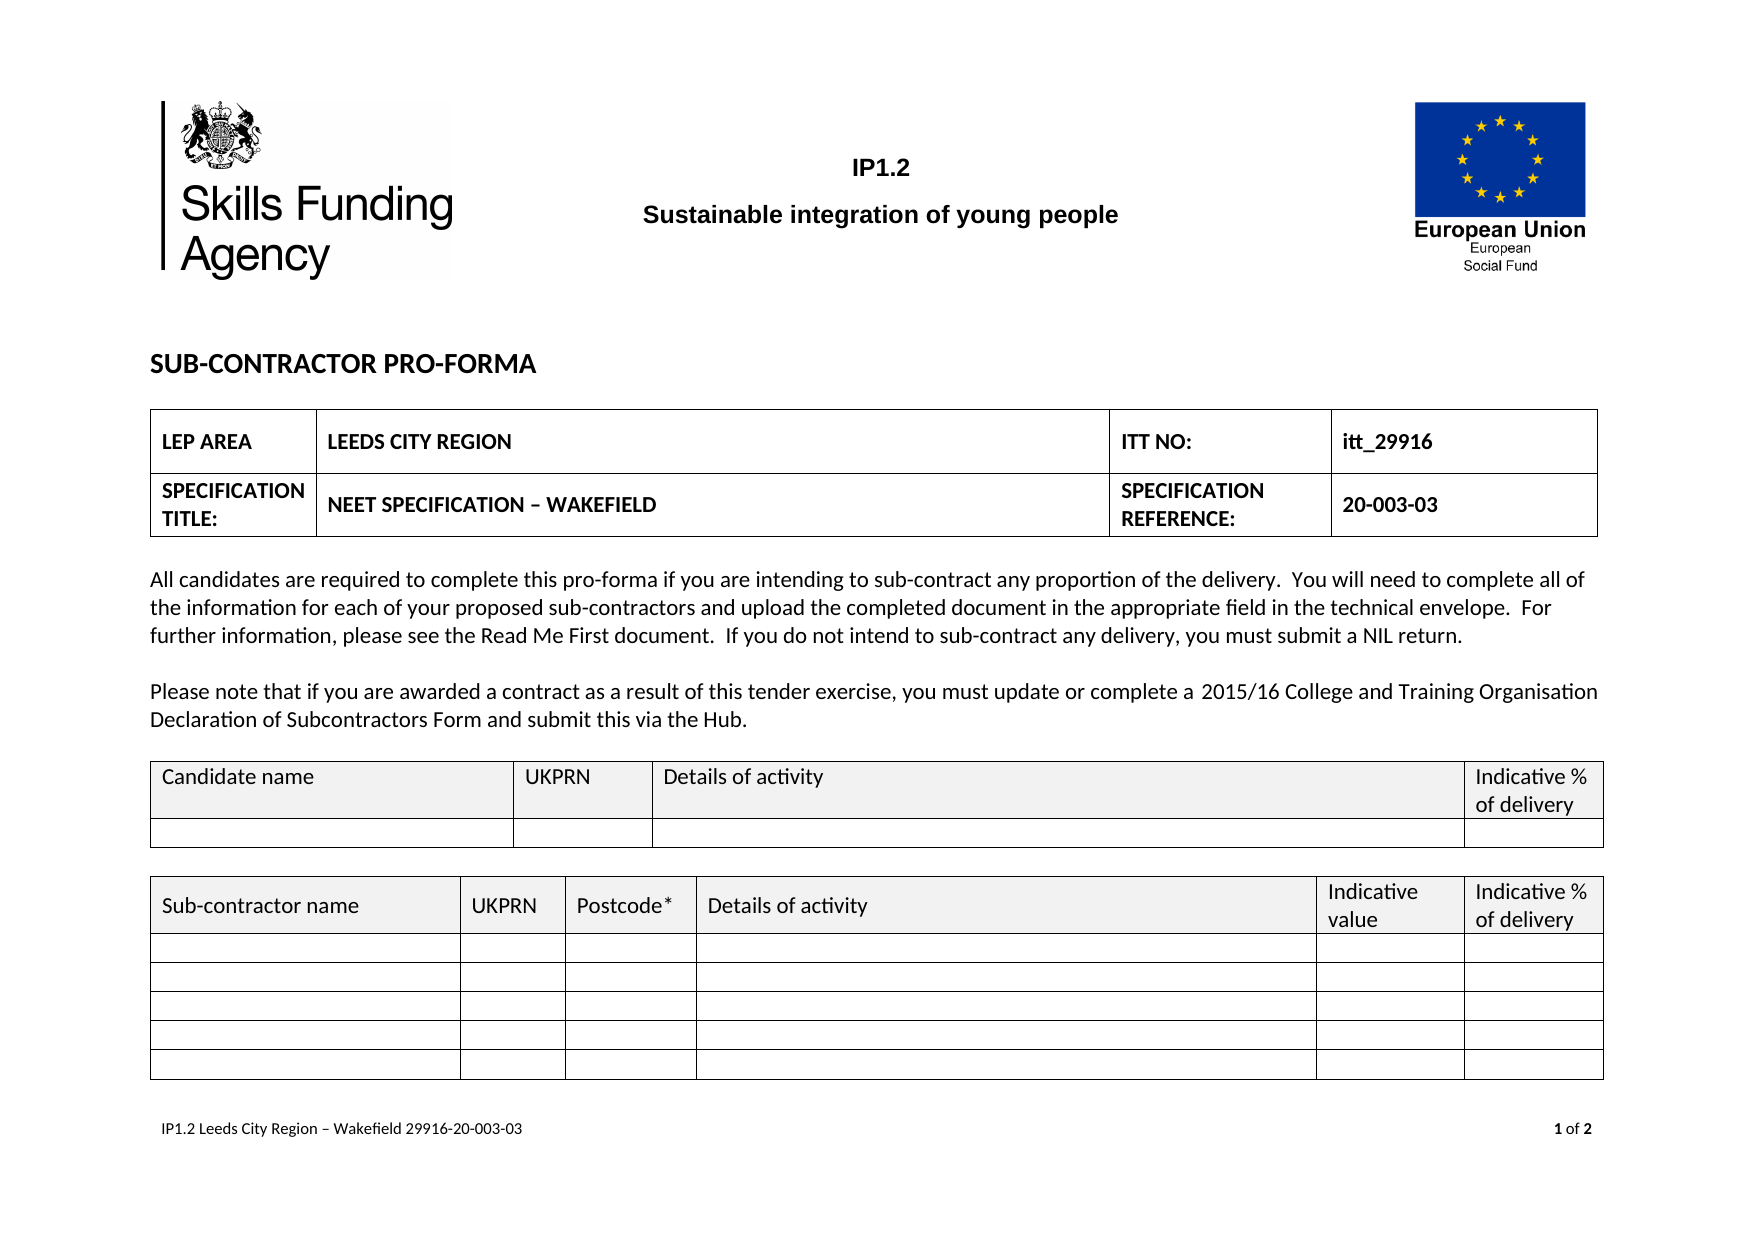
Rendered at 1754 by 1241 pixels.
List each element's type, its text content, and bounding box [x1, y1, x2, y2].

table_cell [1465, 1050, 1603, 1078]
table_cell [1465, 1021, 1603, 1049]
table_header Indicative value [1317, 877, 1464, 933]
table_cell [566, 934, 696, 962]
table_cell [697, 992, 1316, 1020]
table_cell [151, 819, 513, 847]
table_cell [1465, 934, 1603, 962]
table_cell [1465, 819, 1603, 847]
table_cell [1317, 992, 1464, 1020]
table_cell [461, 963, 565, 991]
table_cell [697, 963, 1316, 991]
table_header Sub-contractor name [151, 877, 460, 933]
table_cell [1317, 1021, 1464, 1049]
table_cell [1465, 992, 1603, 1020]
table_header Indicative % of delivery [1465, 877, 1603, 933]
table_cell [697, 1050, 1316, 1078]
text SUB-CONTRACTOR PRO-FORMA [150, 345, 1604, 381]
table_cell [653, 819, 1464, 847]
table_cell [461, 934, 565, 962]
table_cell [697, 934, 1316, 962]
picture [161, 101, 452, 280]
table_header UKPRN [461, 877, 565, 933]
table_cell 20-003-03 [1332, 474, 1597, 536]
table_cell SPECIFICATION REFERENCE: [1110, 474, 1331, 536]
table_cell SPECIFICATION TITLE: [151, 474, 316, 536]
table_cell [566, 1021, 696, 1049]
table_cell [151, 963, 460, 991]
table_cell [1317, 1050, 1464, 1078]
table_cell [1317, 934, 1464, 962]
picture [1414, 101, 1586, 274]
table_header Indicative % of delivery [1465, 762, 1603, 818]
table_cell [1465, 963, 1603, 991]
table_cell [697, 1021, 1316, 1049]
table_header Details of activity [653, 762, 1464, 818]
table_header itt_29916 [1332, 410, 1597, 472]
table_header UKPRN [514, 762, 652, 818]
table_cell [566, 963, 696, 991]
table_header Candidate name [151, 762, 513, 818]
text Please note that if you are awarded a contract as a result of this tender exercise, you must update or complete a 2015/16 College and Training Organisation Declaration of Subcontractors Form and submit this via the Hub. [150, 677, 1604, 733]
table_header LEP AREA [151, 410, 316, 472]
table_cell [461, 1050, 565, 1078]
text All candidates are required to complete this pro-forma if you are intending to sub-contract any proportion of the delivery. You will need to complete all of the information for each of your proposed sub-contractors and upload the completed document in the appropriate field in the technical envelope. For further information, please see the Read Me First document. If you do not intend to sub-contract any delivery, you must submit a NIL return. [150, 565, 1604, 649]
table_cell [151, 934, 460, 962]
table_cell [566, 1050, 696, 1078]
table_cell [151, 992, 460, 1020]
table_cell [461, 1021, 565, 1049]
table_cell [1317, 963, 1464, 991]
table_cell [514, 819, 652, 847]
table_cell [461, 992, 565, 1020]
table_cell NEET SPECIFICATION – WAKEFIELD [317, 474, 1109, 536]
table_cell [151, 1050, 460, 1078]
table_cell [566, 992, 696, 1020]
table_header Details of activity [697, 877, 1316, 933]
table_header Postcode* [566, 877, 696, 933]
table_cell [151, 1021, 460, 1049]
table_header LEEDS CITY REGION [317, 410, 1109, 472]
table_header ITT NO: [1110, 410, 1331, 472]
